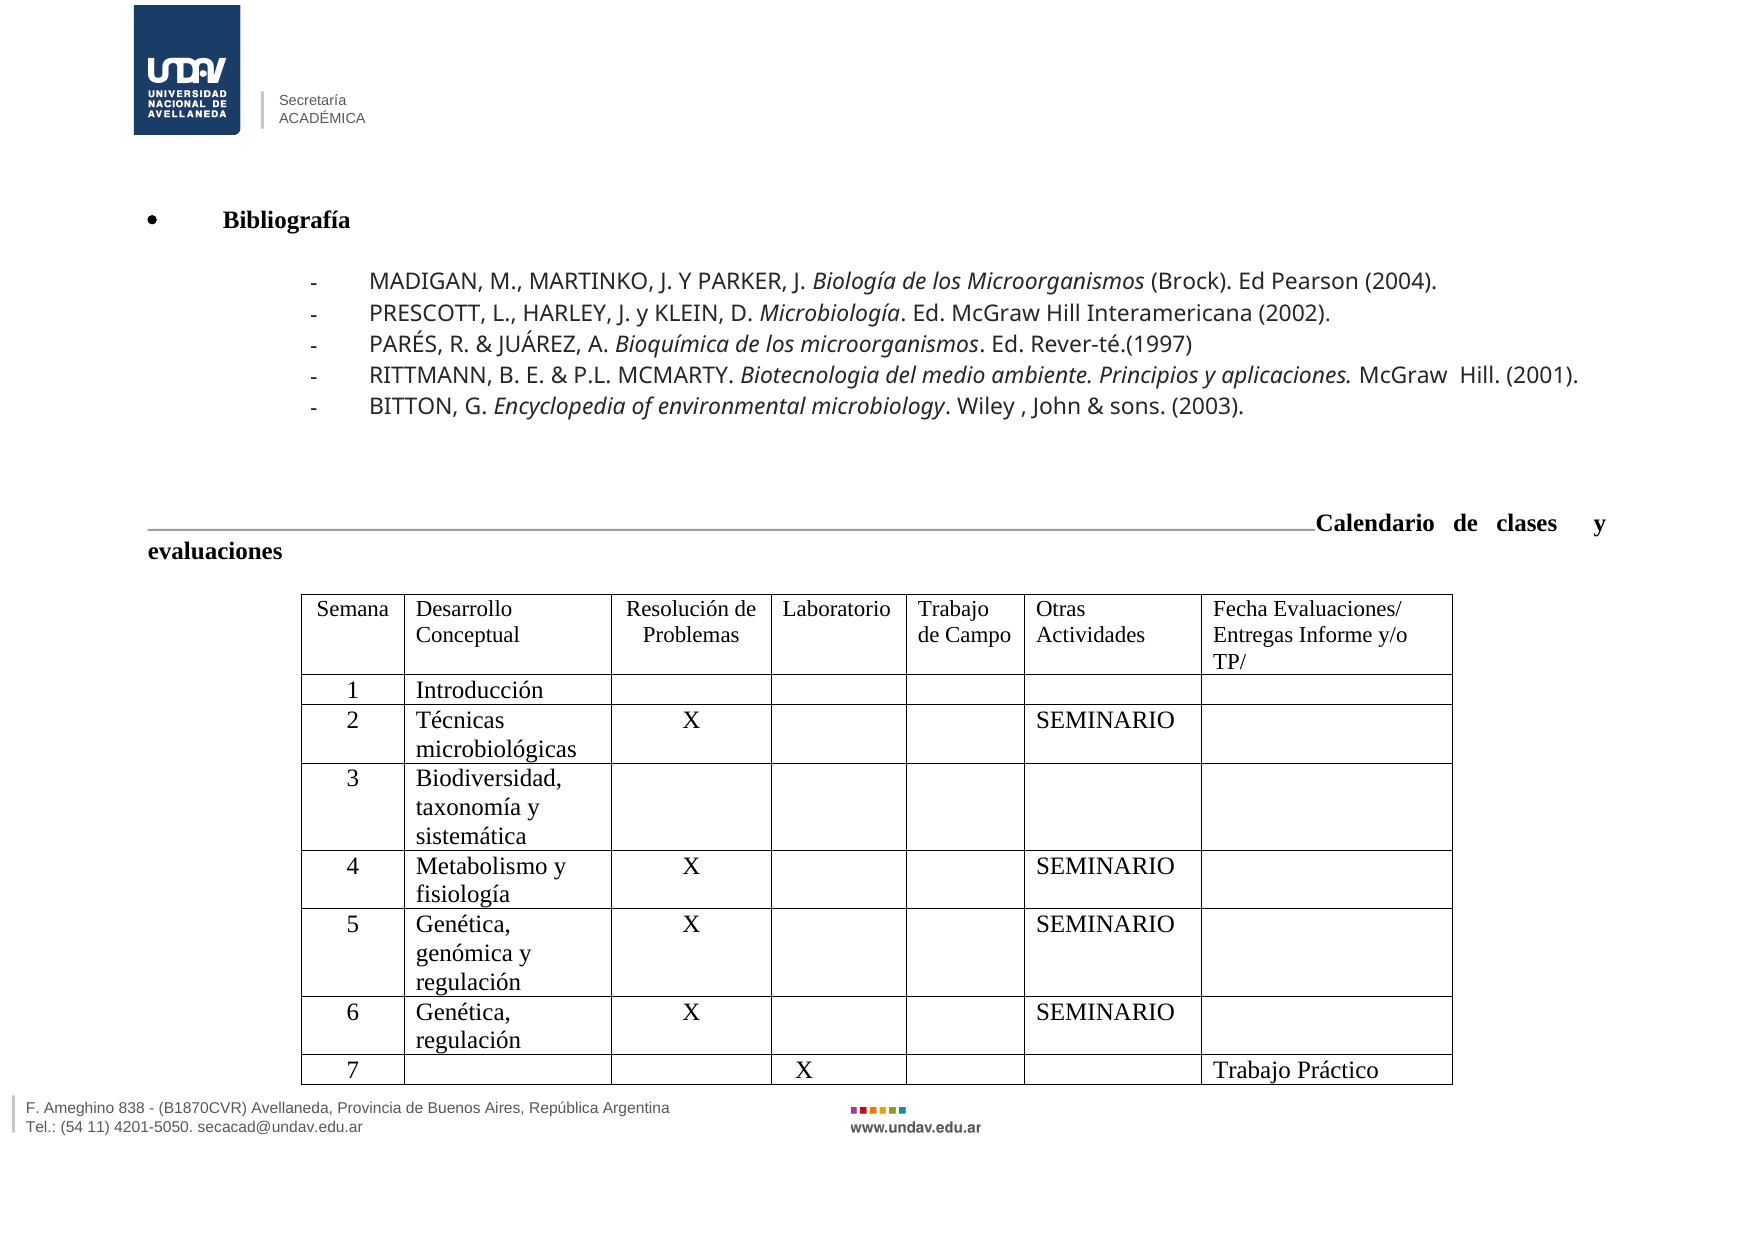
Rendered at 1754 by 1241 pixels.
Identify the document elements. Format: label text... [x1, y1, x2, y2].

table_cell 2 [302, 705, 404, 762]
table_cell [772, 851, 906, 908]
table_cell SEMINARIO [1025, 705, 1201, 762]
table_cell X [612, 909, 771, 996]
table_cell [612, 764, 771, 850]
table_cell [1202, 764, 1452, 850]
list BITTON, G. Encyclopedia of environmental microbiology. Wiley , John & sons. (2003). [310, 390, 1606, 421]
table_cell [1202, 675, 1452, 704]
table_cell [907, 851, 1024, 908]
table_cell [405, 1055, 611, 1084]
table_cell [907, 705, 1024, 762]
list MADIGAN, M., MARTINKO, J. Y PARKER, J. Biología de los Microorganismos (Brock). Ed Pearson (2004). [310, 265, 1606, 296]
table_cell Genética, regulación [405, 997, 611, 1054]
text Calendario de clases y evaluaciones [148, 508, 1606, 565]
table_cell [907, 909, 1024, 996]
table_cell 3 [302, 764, 404, 850]
table_cell 1 [302, 675, 404, 704]
table_cell [772, 764, 906, 850]
table_cell [772, 909, 906, 996]
table_cell [772, 997, 906, 1054]
table_cell Trabajo Práctico [1202, 1055, 1452, 1084]
table_cell Metabolismo y fisiología [405, 851, 611, 908]
picture [133, 5, 241, 135]
table_cell SEMINARIO [1025, 909, 1201, 996]
table_cell X [612, 851, 771, 908]
table_cell Biodiversidad, taxonomía y sistemática [405, 764, 611, 850]
table_header Resolución de Problemas [612, 595, 771, 674]
table_cell 4 [302, 851, 404, 908]
table_cell SEMINARIO [1025, 851, 1201, 908]
table_cell [1025, 1055, 1201, 1084]
list Bibliografía [148, 205, 1606, 234]
table_cell [612, 675, 771, 704]
table_header Desarrollo Conceptual [405, 595, 611, 674]
table_cell SEMINARIO [1025, 997, 1201, 1054]
picture [850, 1107, 981, 1136]
table_cell [1202, 909, 1452, 996]
table_cell [907, 764, 1024, 850]
table_cell Técnicas microbiológicas [405, 705, 611, 762]
table_cell [907, 675, 1024, 704]
table_cell 6 [302, 997, 404, 1054]
table_cell X [772, 1055, 906, 1084]
table_cell [1202, 851, 1452, 908]
table_cell [1202, 997, 1452, 1054]
table_cell X [612, 997, 771, 1054]
table_cell X [612, 705, 771, 762]
table_cell Introducción [405, 675, 611, 704]
table_cell 7 [302, 1055, 404, 1084]
table_header Otras Actividades [1025, 595, 1201, 674]
table_header Fecha Evaluaciones/ Entregas Informe y/o TP/ [1202, 595, 1452, 674]
table_header Trabajo de Campo [907, 595, 1024, 674]
table_header Semana [302, 595, 404, 674]
table_cell [1025, 764, 1201, 850]
table_header Laboratorio [772, 595, 906, 674]
table_cell [907, 997, 1024, 1054]
table_cell Genética, genómica y regulación [405, 909, 611, 996]
table_cell [1025, 675, 1201, 704]
list PARÉS, R. & JUÁREZ, A. Bioquímica de los microorganismos. Ed. Rever-té.(1997) [310, 328, 1606, 359]
table_cell [772, 705, 906, 762]
list RITTMANN, B. E. & P.L. MCMARTY. Biotecnologia del medio ambiente. Principios y aplicaciones. McGraw Hill. (2001). [310, 359, 1606, 390]
table_cell 5 [302, 909, 404, 996]
list PRESCOTT, L., HARLEY, J. y KLEIN, D. Microbiología. Ed. McGraw Hill Interamericana (2002). [310, 296, 1606, 328]
table_cell [772, 675, 906, 704]
table_cell [1202, 705, 1452, 762]
table_cell [907, 1055, 1024, 1084]
table_cell [612, 1055, 771, 1084]
